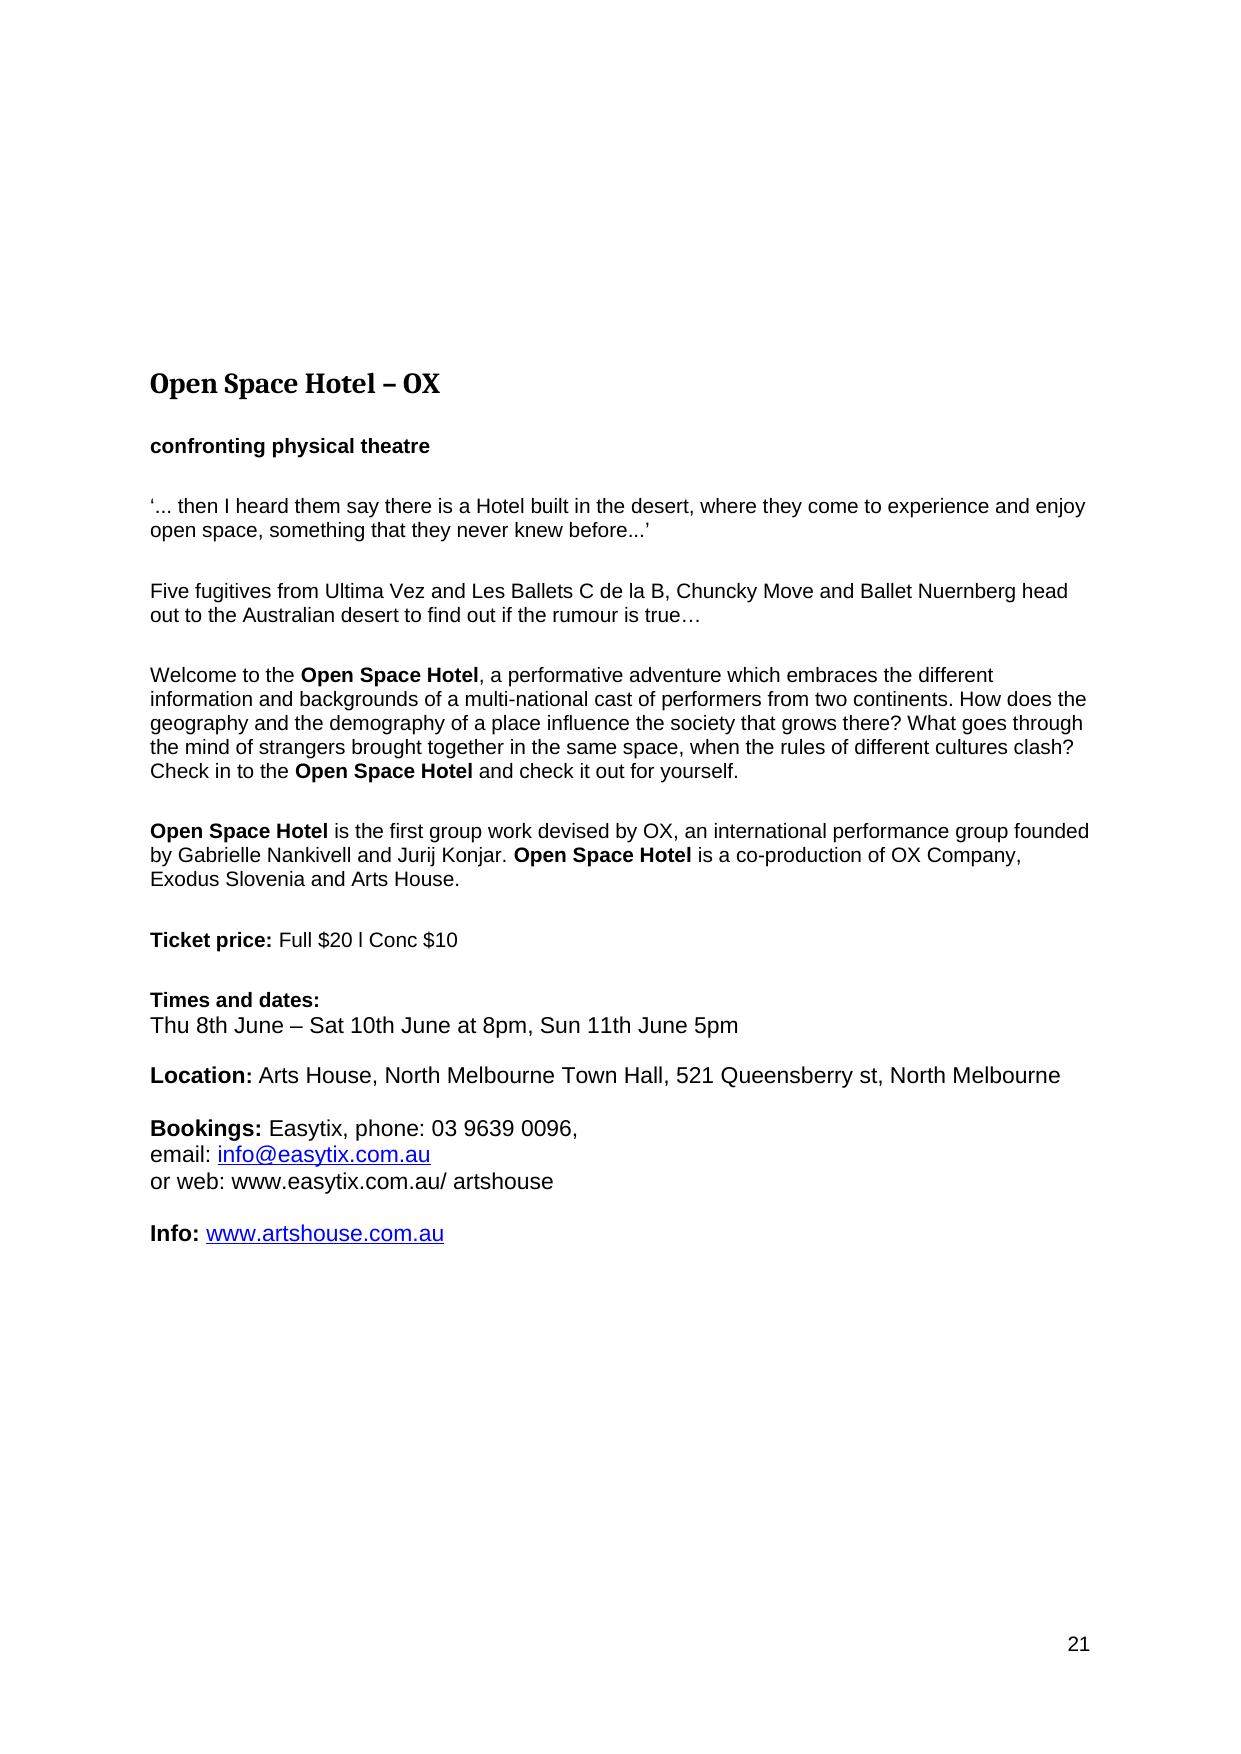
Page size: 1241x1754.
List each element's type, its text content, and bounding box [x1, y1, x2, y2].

list Times and dates: [150, 988, 1090, 1012]
text confronting physical theatre [150, 434, 1090, 458]
text Open Space Hotel is the first group work devised by OX, an international performance group founded by Gabrielle Nankivell and Jurij Konjar. Open Space Hotel is a co-production of OX Company, Exodus Slovenia and Arts House. [150, 819, 1090, 891]
text Five fugitives from Ultima Vez and Les Ballets C de la B, Chuncky Move and Ballet Nuernberg head out to the Australian desert to find out if the rumour is true… [150, 579, 1090, 627]
list Location: Arts House, North Melbourne Town Hall, 521 Queensberry st, North Melbourne [150, 1062, 1090, 1089]
text Welcome to the Open Space Hotel, a performative adventure which embraces the different information and backgrounds of a multi-national cast of performers from two continents. How does the geography and the demography of a place influence the society that grows there? What goes through the mind of strangers brought together in the same space, when the rules of different cultures clash? Check in to the Open Space Hotel and check it out for yourself. [150, 663, 1090, 783]
text ‘... then I heard them say there is a Hotel built in the desert, where they come to experience and enjoy open space, something that they never knew before...’ [150, 494, 1090, 542]
subtitle Open Space Hotel – OX [150, 368, 1090, 401]
text or web: www.easytix.com.au/ artshouse [150, 1168, 1090, 1194]
text Ticket price: Full $20 l Conc $10 [150, 928, 1090, 952]
text email: info@easytix.com.au [150, 1141, 1090, 1168]
text Info: www.artshouse.com.au [150, 1220, 1090, 1247]
text Bookings: Easytix, phone: 03 9639 0096, [150, 1115, 1090, 1141]
list Thu 8th June – Sat 10th June at 8pm, Sun 11th June 5pm [150, 1012, 1090, 1038]
